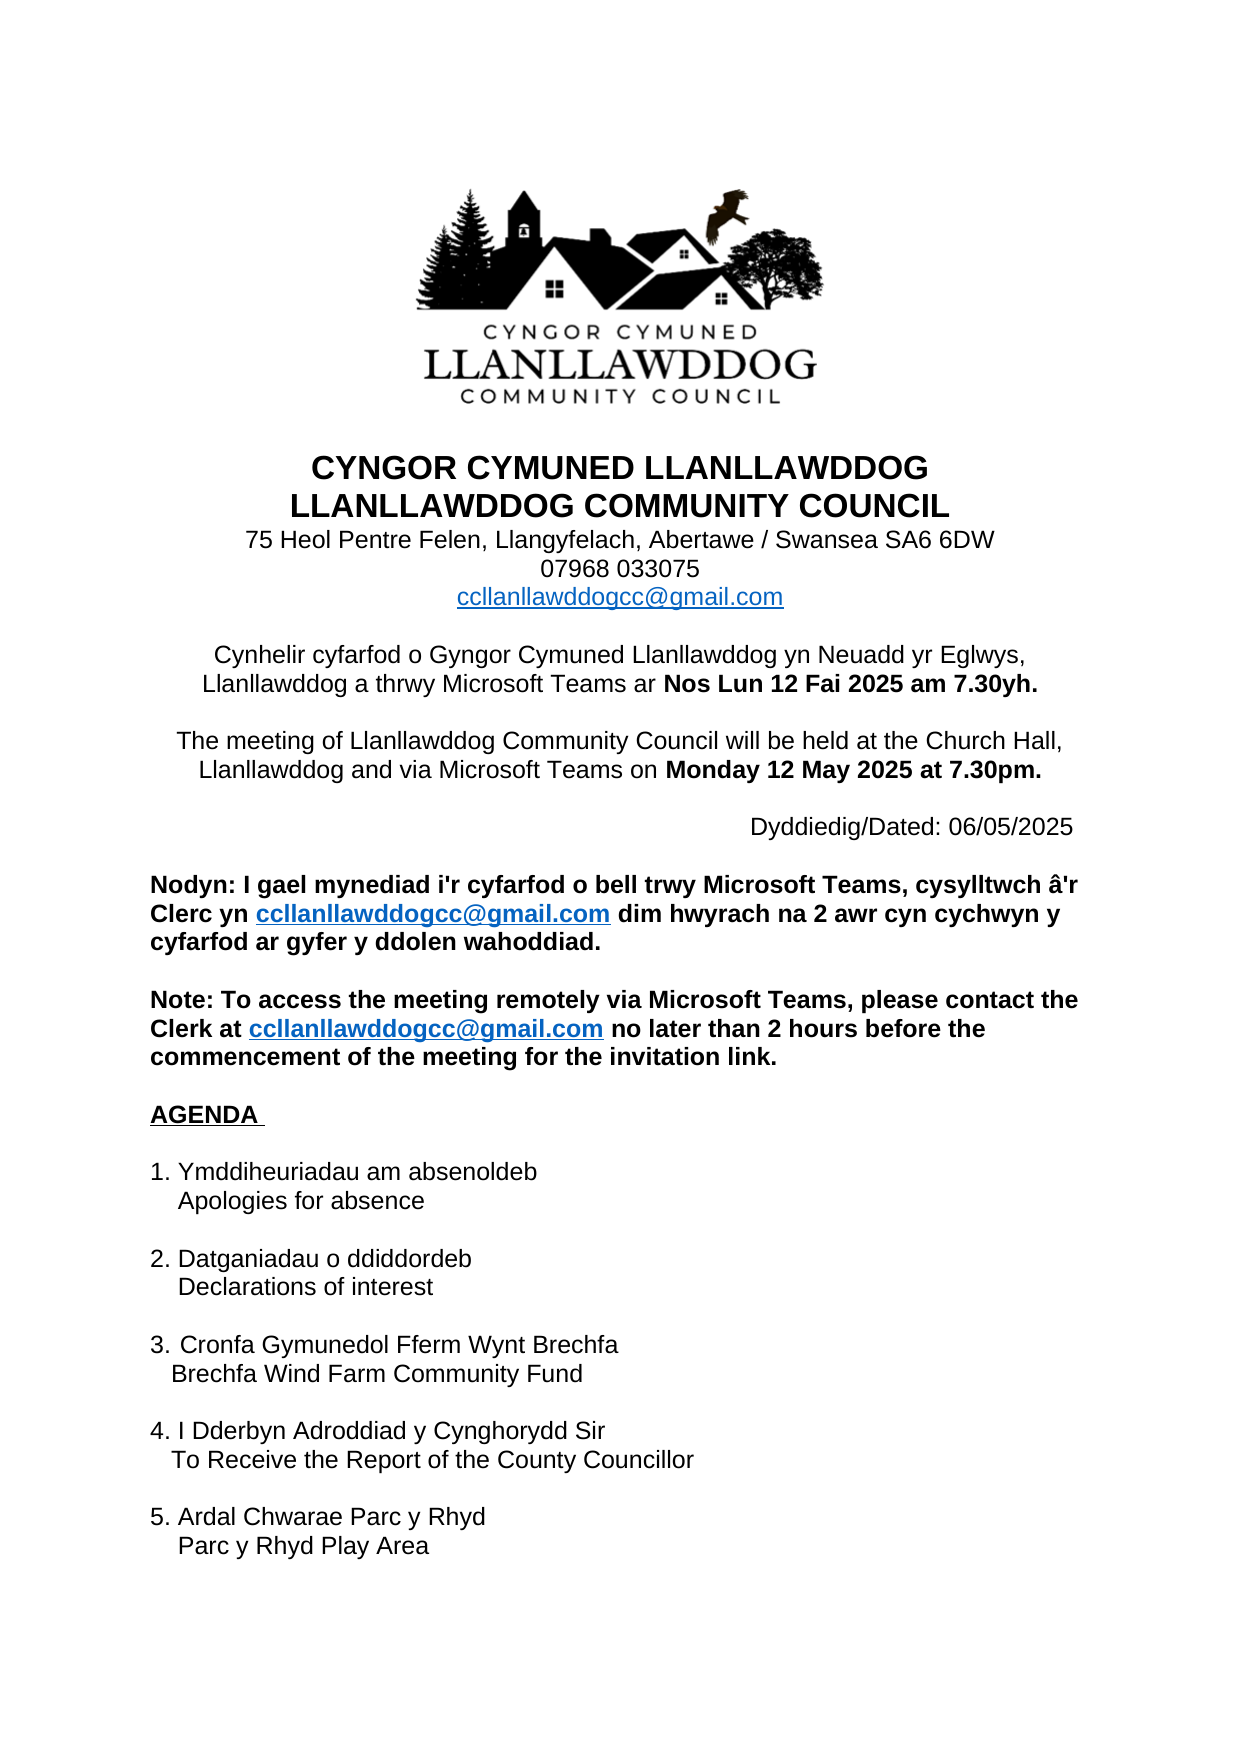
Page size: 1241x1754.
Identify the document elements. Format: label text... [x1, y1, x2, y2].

text 4. I Dderbyn Adroddiad y Cynghorydd Sir [150, 1416, 1090, 1445]
text 5. Ardal Chwarae Parc y Rhyd [150, 1502, 1090, 1531]
text To Receive the Report of the County Councillor [150, 1445, 1090, 1474]
text Brechfa Wind Farm Community Fund [150, 1359, 1090, 1387]
text 1. Ymddiheuriadau am absenoldeb [150, 1157, 1090, 1186]
text Parc y Rhyd Play Area [150, 1531, 1090, 1560]
text The meeting of Llanllawddog Community Council will be held at the Church Hall, Llanllawddog and via Microsoft Teams on Monday 12 May 2025 at 7.30pm. [150, 726, 1090, 784]
text LLANLLAWDDOG COMMUNITY COUNCIL [150, 486, 1090, 525]
text 07968 033075 [150, 554, 1090, 582]
text 2. Datganiadau o ddiddordeb [150, 1244, 1090, 1272]
text Dyddiedig/Dated: 06/05/2025 [675, 812, 1090, 841]
text 3. Cronfa Gymunedol Fferm Wynt Brechfa [150, 1330, 1090, 1359]
text CYNGOR CYMUNED LLANLLAWDDOG [150, 448, 1090, 486]
text Note: To access the meeting remotely via Microsoft Teams, please contact the Clerk at ccllanllawddogcc@gmail.com no later than 2 hours before the commencement of the meeting for the invitation link. [150, 985, 1090, 1071]
text ccllanllawddogcc@gmail.com [150, 582, 1090, 611]
text 75 Heol Pentre Felen, Llangyfelach, Abertawe / Swansea SA6 6DW [150, 525, 1090, 554]
picture [357, 150, 883, 448]
text AGENDA [150, 1100, 1090, 1129]
text Cynhelir cyfarfod o Gyngor Cymuned Llanllawddog yn Neuadd yr Eglwys, Llanllawddog a thrwy Microsoft Teams ar Nos Lun 12 Fai 2025 am 7.30yh. [150, 640, 1090, 697]
text Apologies for absence [150, 1186, 1090, 1215]
text Nodyn: I gael mynediad i'r cyfarfod o bell trwy Microsoft Teams, cysylltwch â'r Clerc yn ccllanllawddogcc@gmail.com dim hwyrach na 2 awr cyn cychwyn y cyfarfod ar gyfer y ddolen wahoddiad. [150, 870, 1090, 956]
text Declarations of interest [150, 1272, 1090, 1301]
